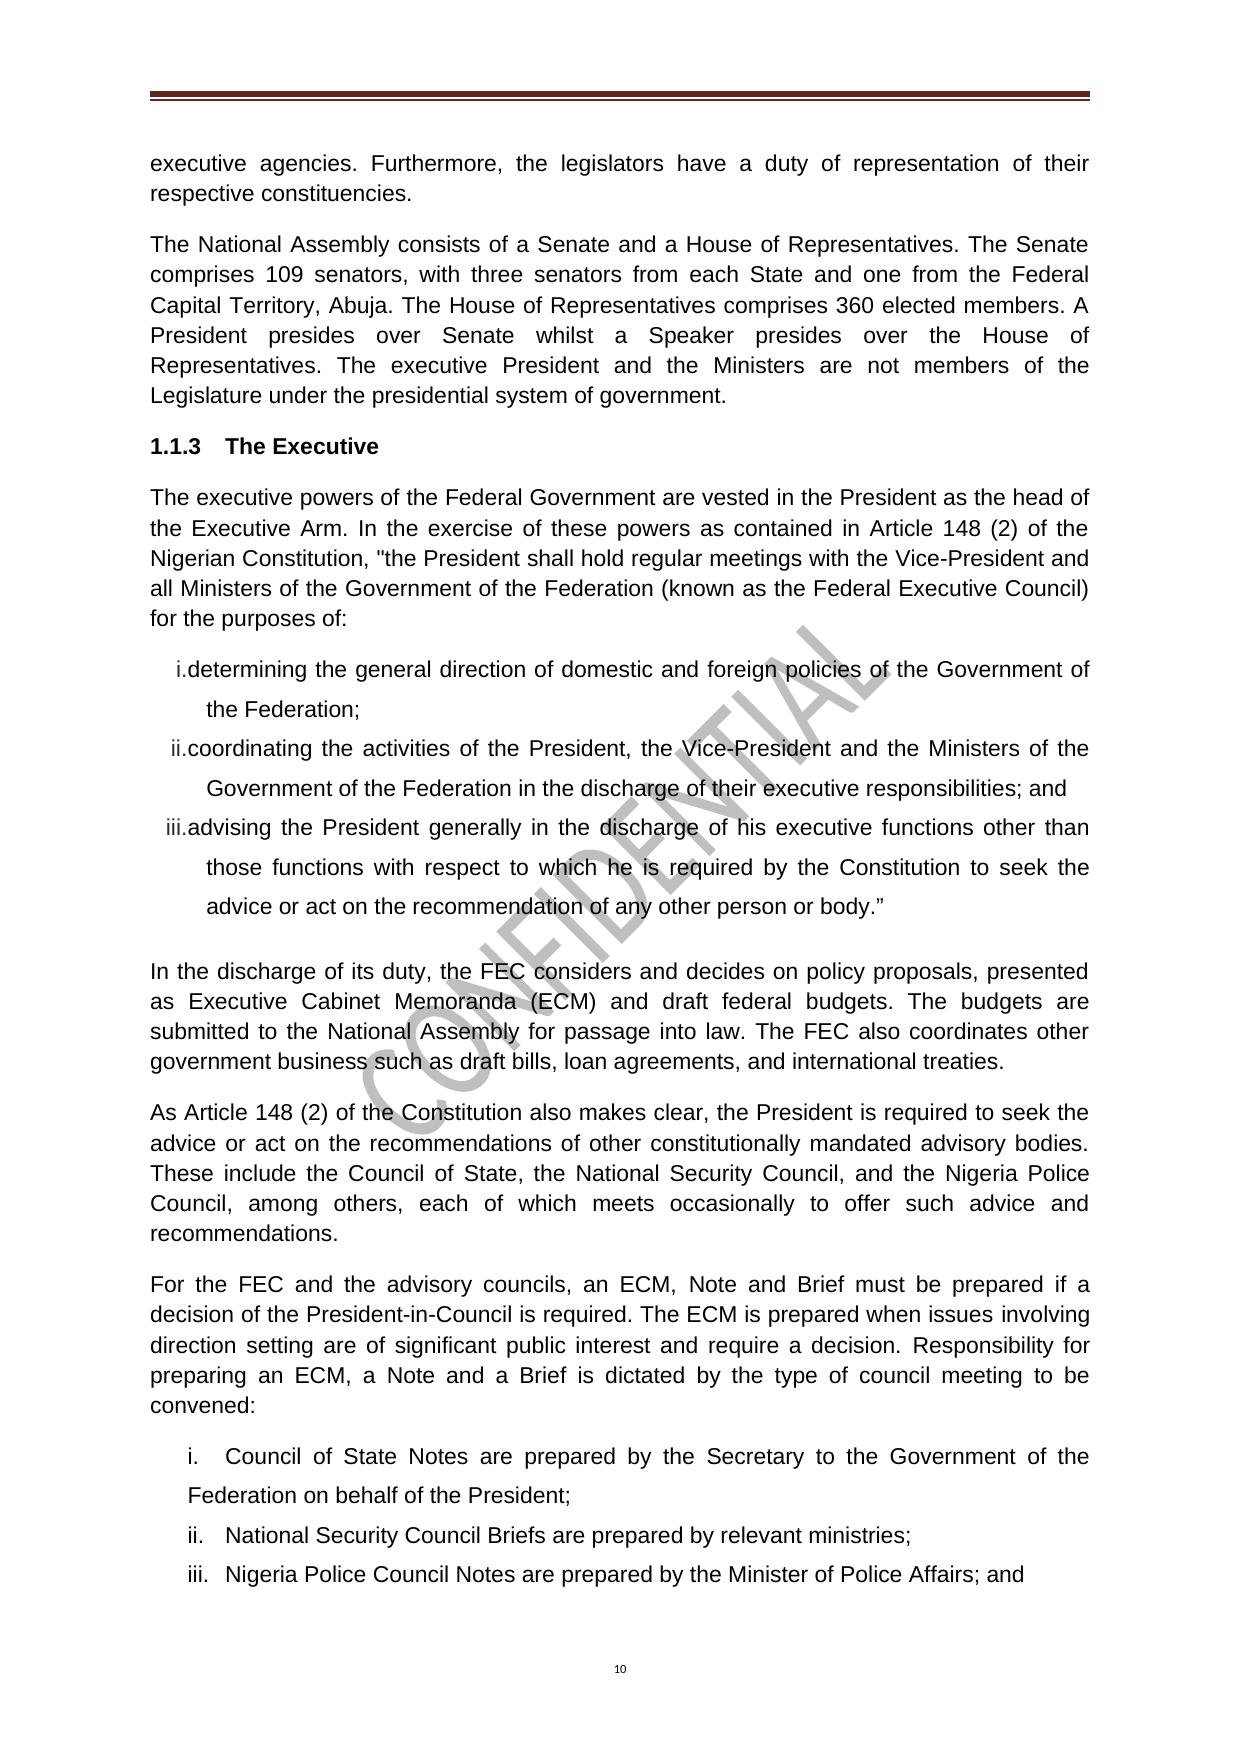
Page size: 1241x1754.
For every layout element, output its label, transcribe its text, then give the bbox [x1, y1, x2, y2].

text For the FEC and the advisory councils, an ECM, Note and Brief must be prepared if a decision of the President-in-Council is required. The ECM is prepared when issues involving direction setting are of significant public interest and require a decision. Responsibility for preparing an ECM, a Note and a Brief is dictated by the type of council meeting to be convened: [150, 1271, 1090, 1418]
text In the discharge of its duty, the FEC considers and decides on policy proposals, presented as Executive Cabinet Memoranda (ECM) and draft federal budgets. The budgets are submitted to the National Assembly for passage into law. The FEC also coordinates other government business such as draft bills, loan agreements, and international treaties. [150, 958, 1090, 1074]
text As Article 148 (2) of the Constitution also makes clear, the President is required to seek the advice or act on the recommendations of other constitutionally mandated advisory bodies. These include the Council of State, the National Security Council, and the Nigeria Police Council, among others, each of which meets occasionally to offer such advice and recommendations. [150, 1099, 1090, 1246]
list determining the general direction of domestic and foreign policies of the Government of the Federation; [187, 656, 1090, 722]
list coordinating the activities of the President, the Vice-President and the Ministers of the Government of the Federation in the discharge of their executive responsibilities; and [187, 735, 1090, 801]
list Council of State Notes are prepared by the Secretary to the Government of the Federation on behalf of the President; [187, 1443, 1090, 1509]
list advising the President generally in the discharge of his executive functions other than those functions with respect to which he is required by the Constitution to seek the advice or act on the recommendation of any other person or body.” [187, 814, 1090, 919]
list Nigeria Police Council Notes are prepared by the Minister of Police Affairs; and [187, 1561, 1090, 1588]
list National Security Council Briefs are prepared by relevant ministries; [187, 1522, 1090, 1548]
text 1.1.3 The Executive [150, 433, 1090, 460]
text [150, 150, 1090, 207]
text The executive powers of the Federal Government are vested in the President as the head of the Executive Arm. In the exercise of these powers as contained in Article 148 (2) of the Nigerian Constitution, "the President shall hold regular meetings with the Vice-President and all Ministers of the Government of the Federation (known as the Federal Executive Council) for the purposes of: [150, 484, 1090, 632]
text The National Assembly consists of a Senate and a House of Representatives. The Senate comprises 109 senators, with three senators from each State and one from the Federal Capital Territory, Abuja. The House of Representatives comprises 360 elected members. A President presides over Senate whilst a Speaker presides over the House of Representatives. The executive President and the Ministers are not members of the Legislature under the presidential system of government. [150, 231, 1090, 409]
